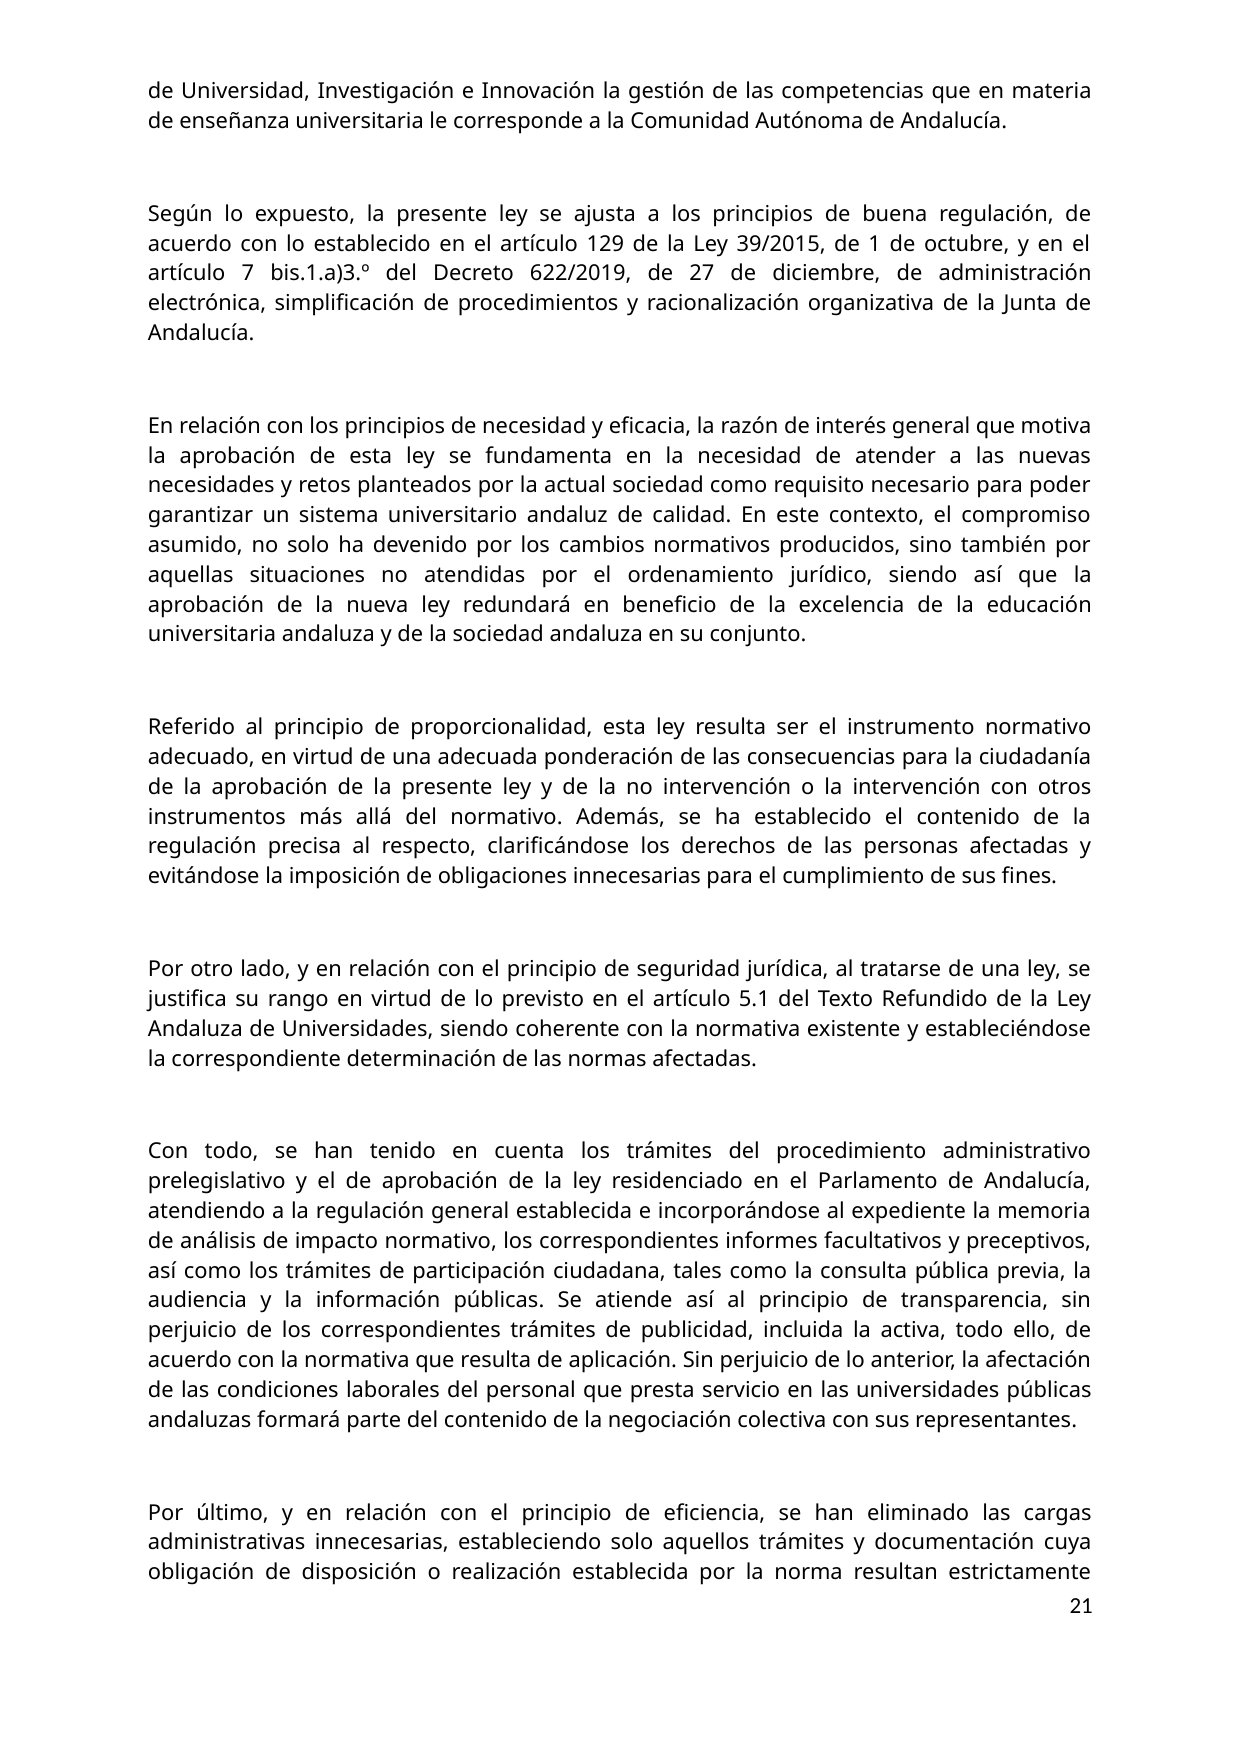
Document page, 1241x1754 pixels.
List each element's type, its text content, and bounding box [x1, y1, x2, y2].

text Con todo, se han tenido en cuenta los trámites del procedimiento administrativo prelegislativo y el de aprobación de la ley residenciado en el Parlamento de Andalucía, atendiendo a la regulación general establecida e incorporándose al expediente la memoria de análisis de impacto normativo, los correspondientes informes facultativos y preceptivos, así como los trámites de participación ciudadana, tales como la consulta pública previa, la audiencia y la información públicas. Se atiende así al principio de transparencia, sin perjuicio de los correspondientes trámites de publicidad, incluida la activa, todo ello, de acuerdo con la normativa que resulta de aplicación. Sin perjuicio de lo anterior, la afectación de las condiciones laborales del personal que presta servicio en las universidades públicas andaluzas formará parte del contenido de la negociación colectiva con sus representantes. [148, 1135, 1092, 1433]
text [148, 1496, 1092, 1586]
text Según lo expuesto, la presente ley se ajusta a los principios de buena regulación, de acuerdo con lo establecido en el artículo 129 de la Ley 39/2015, de 1 de octubre, y en el artículo 7 bis.1.a)3.º del Decreto 622/2019, de 27 de diciembre, de administración electrónica, simplificación de procedimientos y racionalización organizativa de la Junta de Andalucía. [148, 198, 1092, 347]
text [148, 75, 1092, 134]
text Por otro lado, y en relación con el principio de seguridad jurídica, al tratarse de una ley, se justifica su rango en virtud de lo previsto en el artículo 5.1 del Texto Refundido de la Ley Andaluza de Universidades, siendo coherente con la normativa existente y estableciéndose la correspondiente determinación de las normas afectadas. [148, 953, 1092, 1072]
text Referido al principio de proporcionalidad, esta ley resulta ser el instrumento normativo adecuado, en virtud de una adecuada ponderación de las consecuencias para la ciudadanía de la aprobación de la presente ley y de la no intervención o la intervención con otros instrumentos más allá del normativo. Además, se ha establecido el contenido de la regulación precisa al respecto, clarificándose los derechos de las personas afectadas y evitándose la imposición de obligaciones innecesarias para el cumplimiento de sus fines. [148, 711, 1092, 890]
text En relación con los principios de necesidad y eficacia, la razón de interés general que motiva la aprobación de esta ley se fundamenta en la necesidad de atender a las nuevas necesidades y retos planteados por la actual sociedad como requisito necesario para poder garantizar un sistema universitario andaluz de calidad. En este contexto, el compromiso asumido, no solo ha devenido por los cambios normativos producidos, sino también por aquellas situaciones no atendidas por el ordenamiento jurídico, siendo así que la aprobación de la nueva ley redundará en beneficio de la excelencia de la educación universitaria andaluza y de la sociedad andaluza en su conjunto. [148, 410, 1092, 648]
